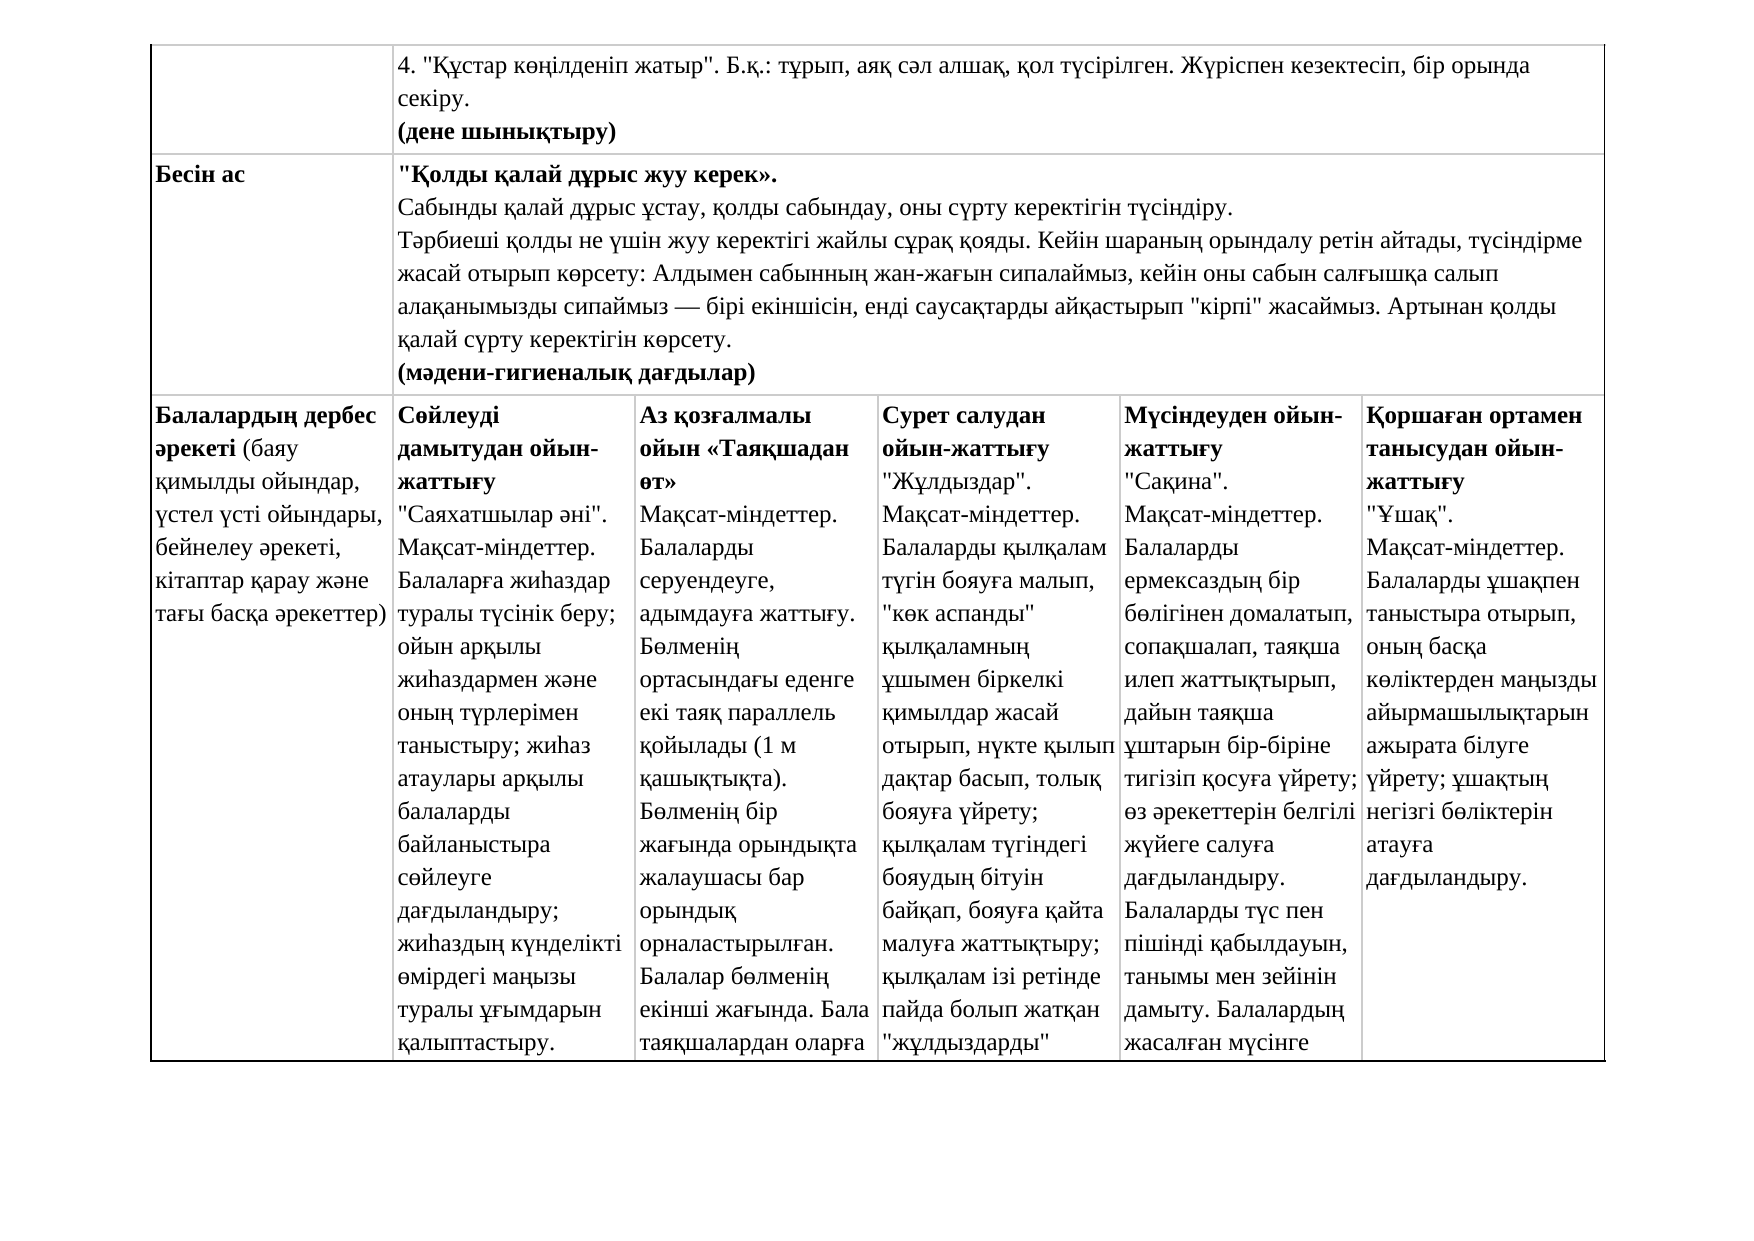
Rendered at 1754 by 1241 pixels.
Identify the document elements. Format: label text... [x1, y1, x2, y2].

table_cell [879, 396, 1119, 1060]
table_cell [394, 46, 1604, 153]
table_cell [152, 396, 392, 1060]
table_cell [152, 46, 392, 153]
table_cell Бесін ас [152, 155, 392, 394]
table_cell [1363, 396, 1604, 1060]
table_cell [394, 396, 634, 1060]
table_cell "Қолды қалай дұрыс жуу керек». Сабынды қалай дұрыс ұстау, қолды сабындау, оны сүрту керектігін түсіндіру. Тәрбиеші қолды не үшін жуу керектігі жайлы сұрақ қояды. Кейін шараның орындалу ретін айтады, түсіндірме жасай отырып көрсету: Алдымен сабынның жан-жағын сипалаймыз, кейін оны сабын салғышқа салып алақанымызды сипаймыз — бірі екіншісін, енді саусақтарды айқастырып "кірпі" жасаймыз. Артынан қолды қалай сүрту керектігін көрсету. (мәдени-гигиеналық дағдылар) [394, 155, 1604, 394]
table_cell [1121, 396, 1361, 1060]
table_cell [636, 396, 877, 1060]
